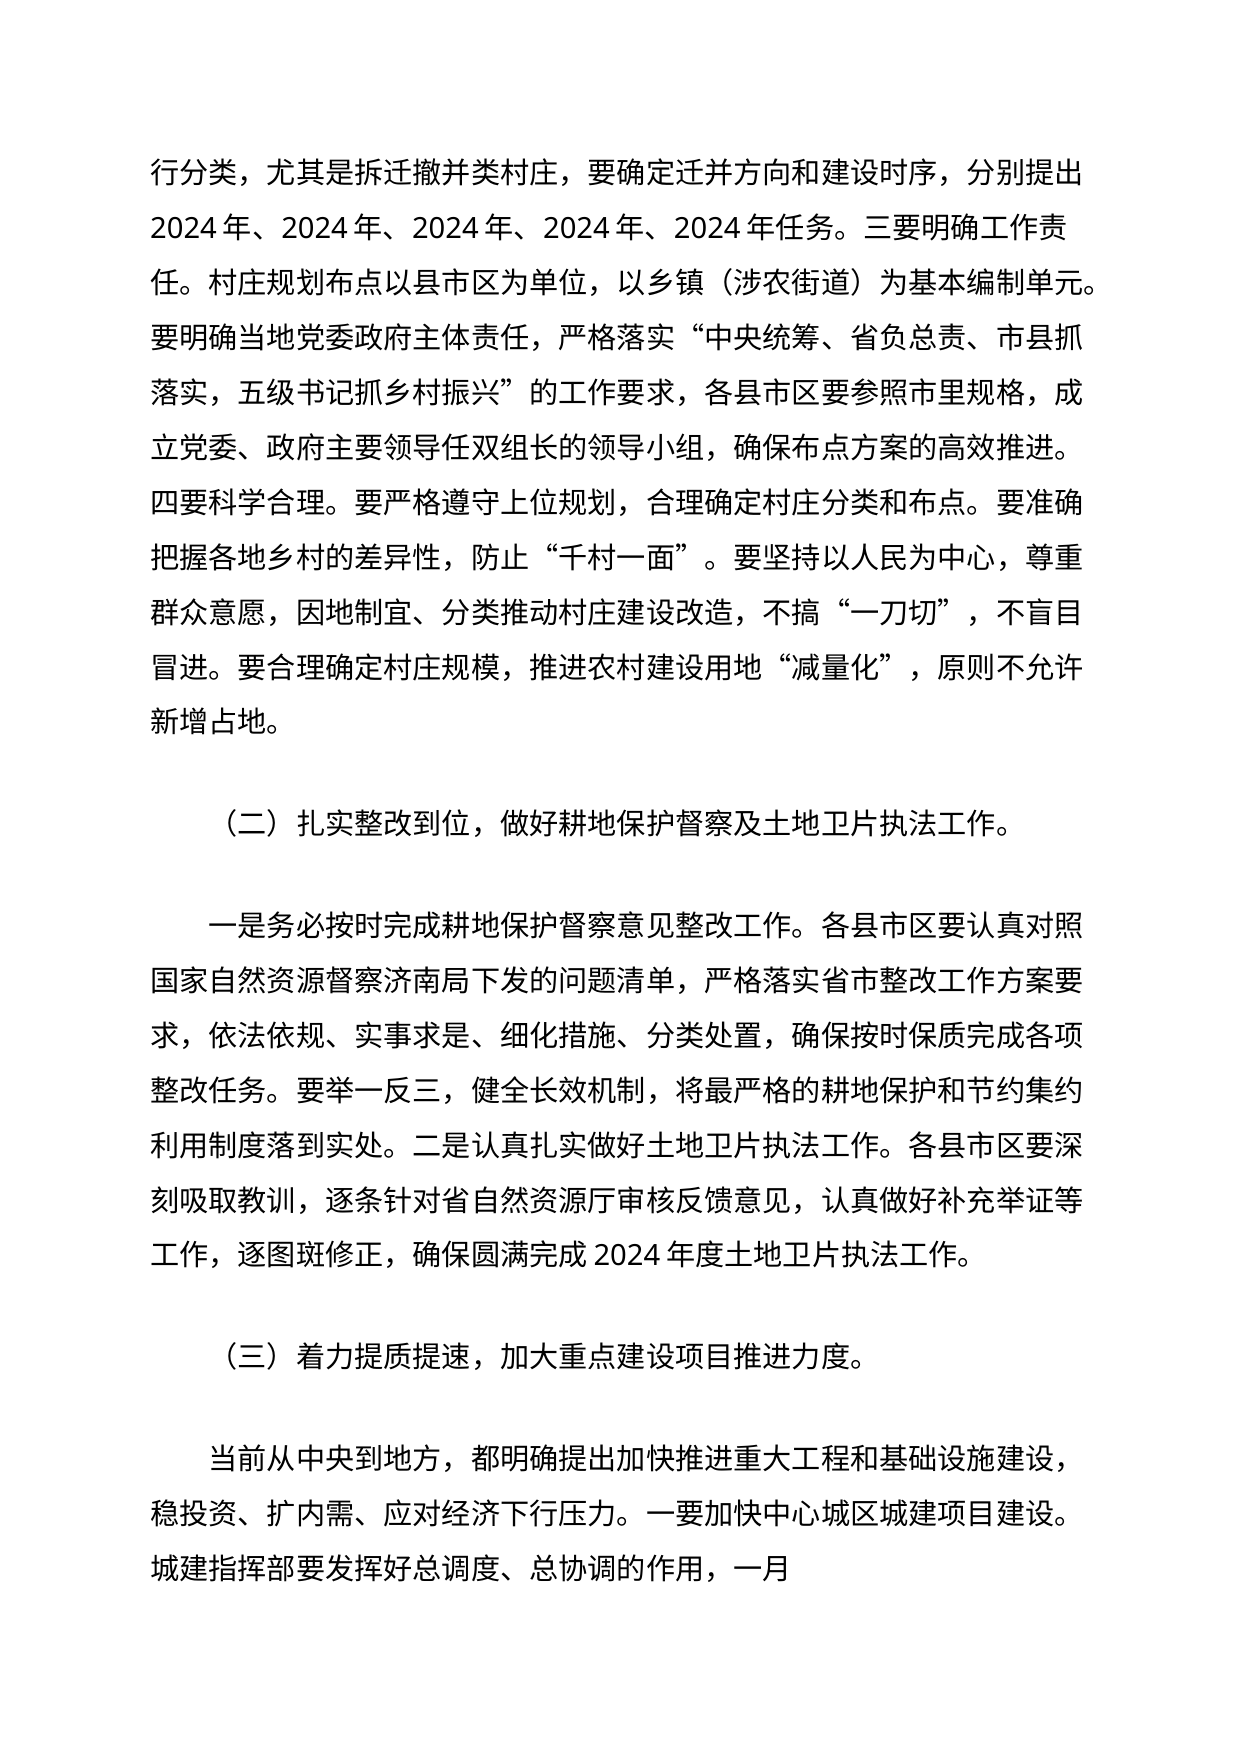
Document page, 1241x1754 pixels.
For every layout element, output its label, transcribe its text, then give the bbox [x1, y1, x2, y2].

text （二）扎实整改到位，做好耕地保护督察及土地卫片执法工作。 [150, 801, 1090, 843]
text 当前从中央到地方，都明确提出加快推进重大工程和基础设施建设，稳投资、扩内需、应对经济下行压力。一要加快中心城区城建项目建设。城建指挥部要发挥好总调度、总协调的作用，一月 [150, 1436, 1090, 1588]
text 一是务必按时完成耕地保护督察意见整改工作。各县市区要认真对照国家自然资源督察济南局下发的问题清单，严格落实省市整改工作方案要求，依法依规、实事求是、细化措施、分类处置，确保按时保质完成各项整改任务。要举一反三，健全长效机制，将最严格的耕地保护和节约集约利用制度落到实处。二是认真扎实做好土地卫片执法工作。各县市区要深刻吸取教训，逐条针对省自然资源厅审核反馈意见，认真做好补充举证等工作，逐图斑修正，确保圆满完成2024年度土地卫片执法工作。 [150, 903, 1090, 1274]
text （三）着力提质提速，加大重点建设项目推进力度。 [150, 1334, 1090, 1376]
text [150, 150, 1090, 741]
